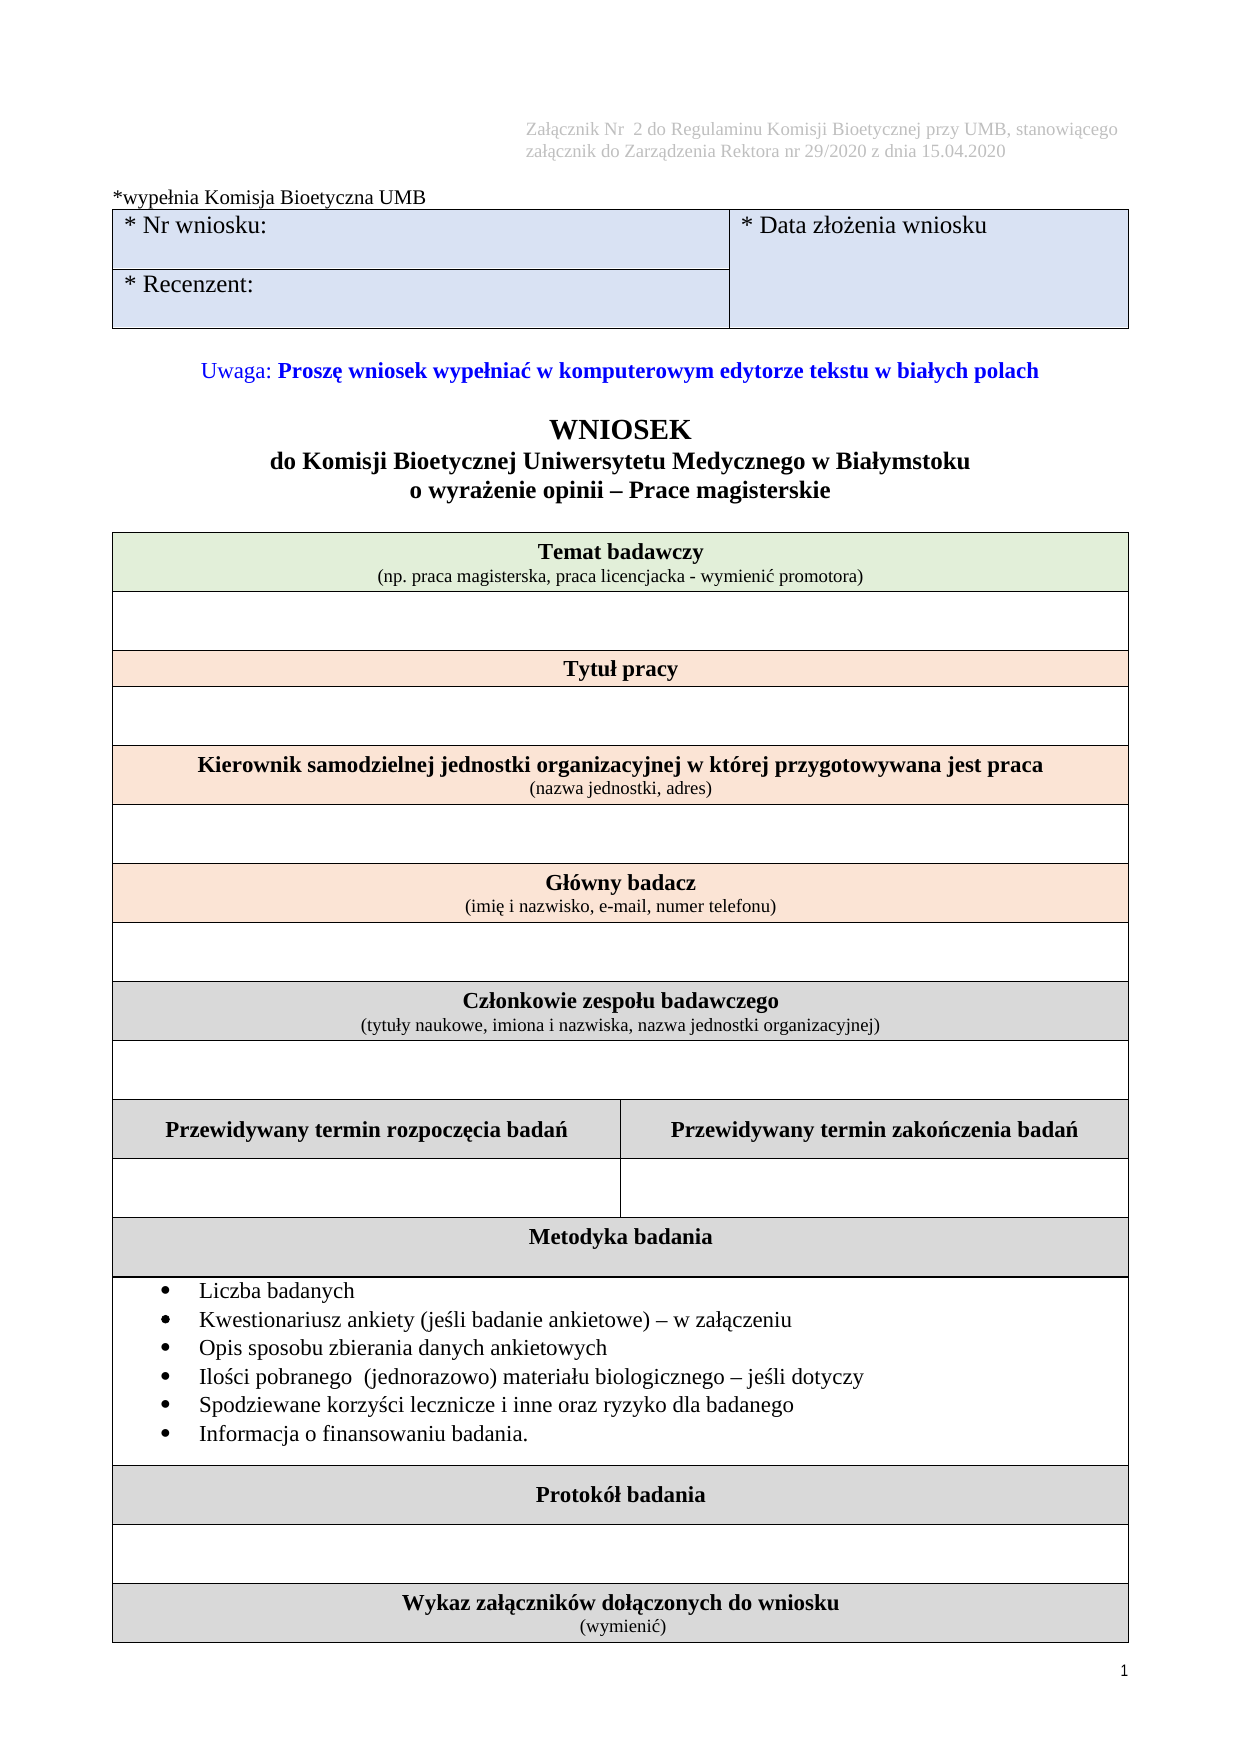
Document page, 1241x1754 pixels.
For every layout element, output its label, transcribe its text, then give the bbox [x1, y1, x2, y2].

table_cell Przewidywany termin zakończenia badań [621, 1100, 1128, 1158]
text Załącznik Nr 2 do Regulaminu Komisji Bioetycznej przy UMB, stanowiącego załącznik do Zarządzenia Rektora nr 29/2020 z dnia 15.04.2020 [526, 118, 1128, 161]
table_header * Data złożenia wniosku [730, 210, 1128, 327]
table_cell [621, 1159, 1128, 1217]
table_header * Nr wniosku: [113, 210, 729, 268]
table_cell Kierownik samodzielnej jednostki organizacyjnej w której przygotowywana jest praca (nazwa jednostki, adres) [113, 746, 1128, 804]
table_cell Przewidywany termin rozpoczęcia badań [113, 1100, 620, 1158]
text do Komisji Bioetycznej Uniwersytetu Medycznego w Białymstoku [112, 446, 1128, 475]
table_cell Wykaz załączników dołączonych do wniosku (wymienić) [113, 1584, 1128, 1642]
table_cell [113, 923, 1128, 981]
table_cell [113, 687, 1128, 745]
table_cell Metodyka badania [113, 1218, 1128, 1276]
text WNIOSEK [112, 412, 1128, 446]
table_cell [113, 1525, 1128, 1583]
table_cell [113, 1041, 1128, 1099]
table_cell [113, 592, 1128, 650]
table_cell Tytuł pracy [113, 651, 1128, 686]
table_cell Liczba badanych Kwestionariusz ankiety (jeśli badanie ankietowe) – w załączeniu Opis sposobu zbierania danych ankietowych Ilości pobranego (jednorazowo) materiału biologicznego – jeśli dotyczy Spodziewane korzyści lecznicze i inne oraz ryzyko dla badanego Informacja o finansowaniu badania. [113, 1278, 1128, 1465]
table_header Temat badawczy (np. praca magisterska, praca licencjacka - wymienić promotora) [113, 533, 1128, 591]
text o wyrażenie opinii – Prace magisterskie [112, 475, 1128, 503]
table_cell [113, 805, 1128, 863]
text *wypełnia Komisja Bioetyczna UMB [112, 185, 1128, 209]
table_cell Członkowie zespołu badawczego (tytuły naukowe, imiona i nazwiska, nazwa jednostki organizacyjnej) [113, 982, 1128, 1040]
table_cell Główny badacz (imię i nazwisko, e-mail, numer telefonu) [113, 864, 1128, 922]
table_cell * Recenzent: [113, 270, 729, 327]
text Uwaga: Proszę wniosek wypełniać w komputerowym edytorze tekstu w białych polach [112, 357, 1128, 384]
table_cell Protokół badania [113, 1466, 1128, 1524]
table_cell [113, 1159, 620, 1217]
